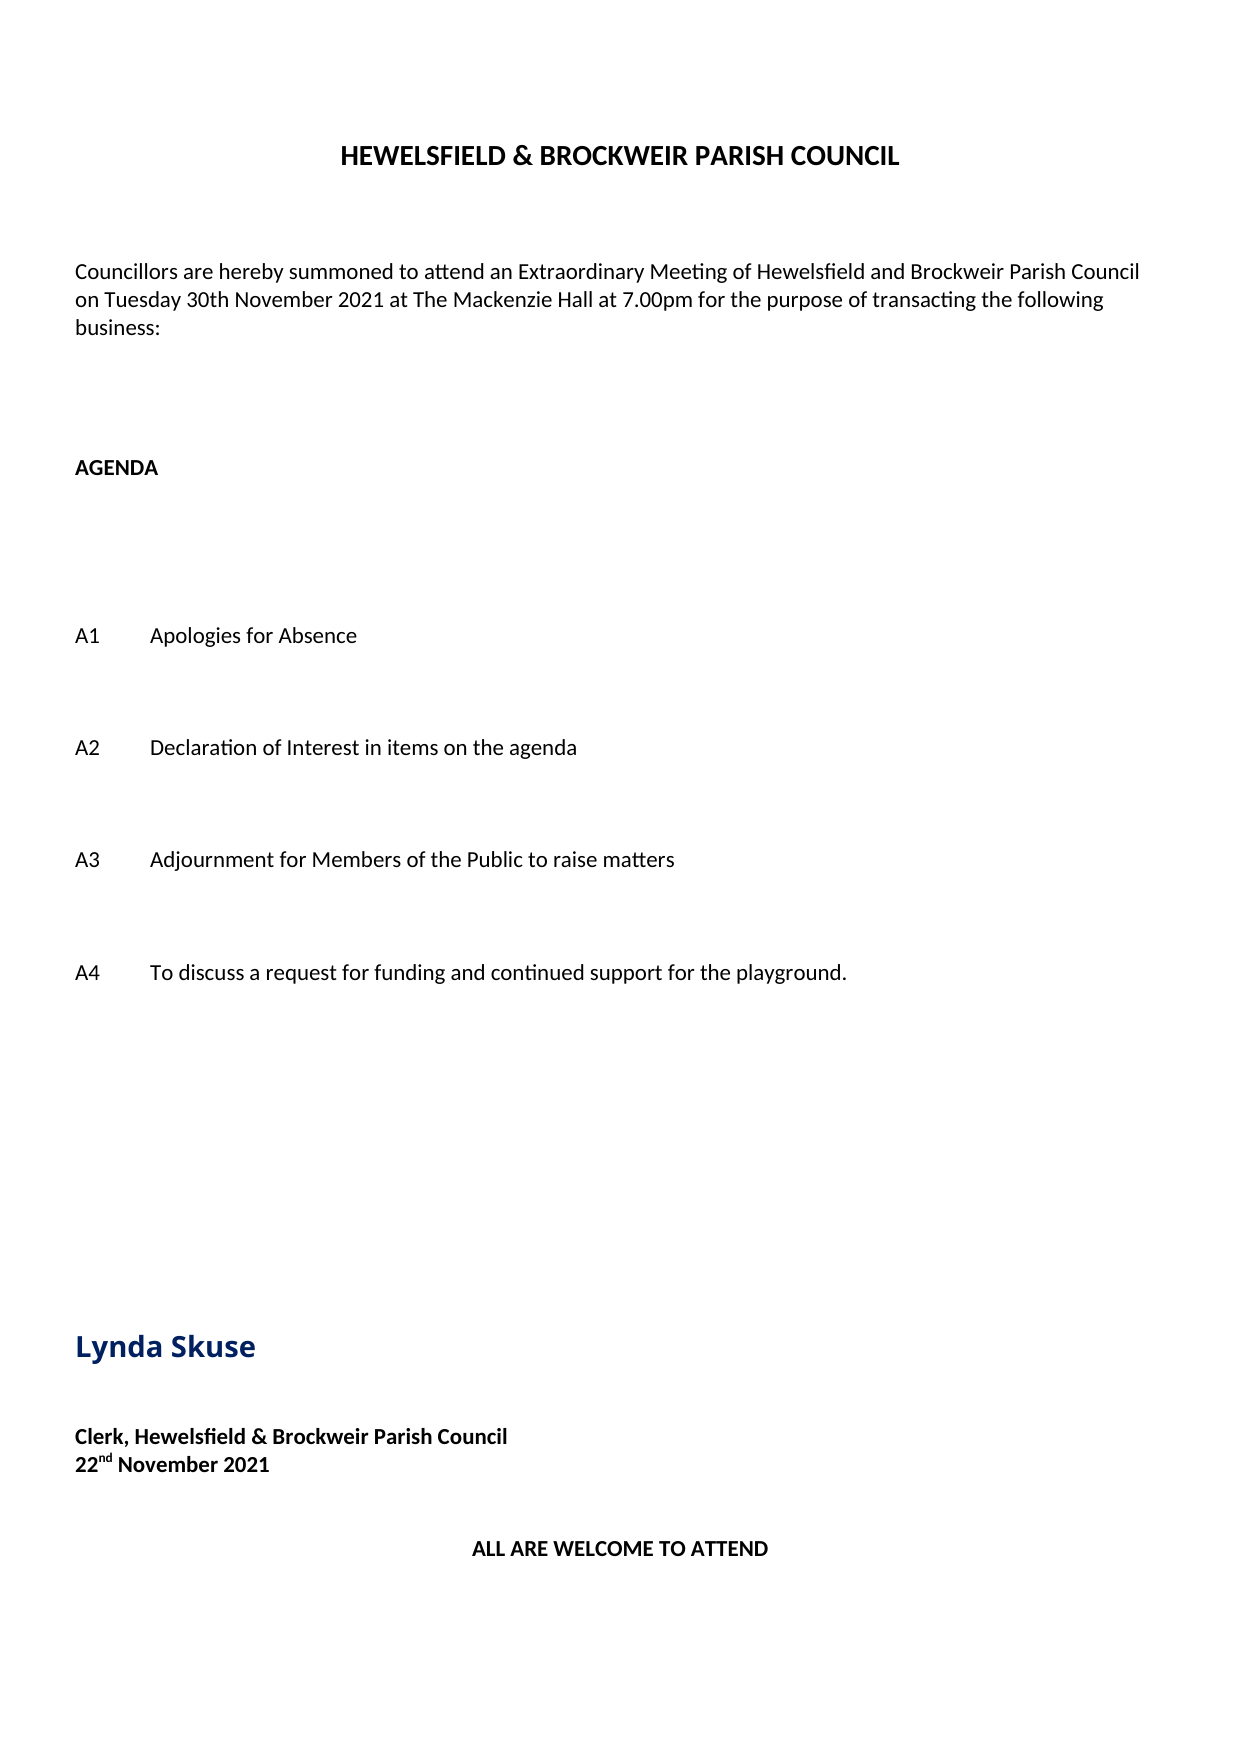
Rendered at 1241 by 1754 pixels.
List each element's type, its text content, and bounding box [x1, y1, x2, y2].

text HEWELSFIELD & BROCKWEIR PARISH COUNCIL [75, 137, 1165, 173]
text A1 Apologies for Absence [75, 621, 1165, 649]
text Lynda Skuse [75, 1326, 1165, 1366]
text AGENDA [75, 453, 1165, 481]
text ALL ARE WELCOME TO ATTEND [75, 1534, 1165, 1562]
text A4 To discuss a request for funding and continued support for the playground. [75, 958, 1165, 986]
text A3 Adjournment for Members of the Public to raise matters [75, 846, 1165, 874]
text Councillors are hereby summoned to attend an Extraordinary Meeting of Hewelsfield and Brockweir Parish Council on Tuesday 30th November 2021 at The Mackenzie Hall at 7.00pm for the purpose of transacting the following business: [75, 257, 1165, 341]
text Clerk, Hewelsfield & Brockweir Parish Council [75, 1422, 1165, 1450]
text A2 Declaration of Interest in items on the agenda [75, 733, 1165, 762]
text 22nd November 2021 [75, 1450, 1165, 1478]
